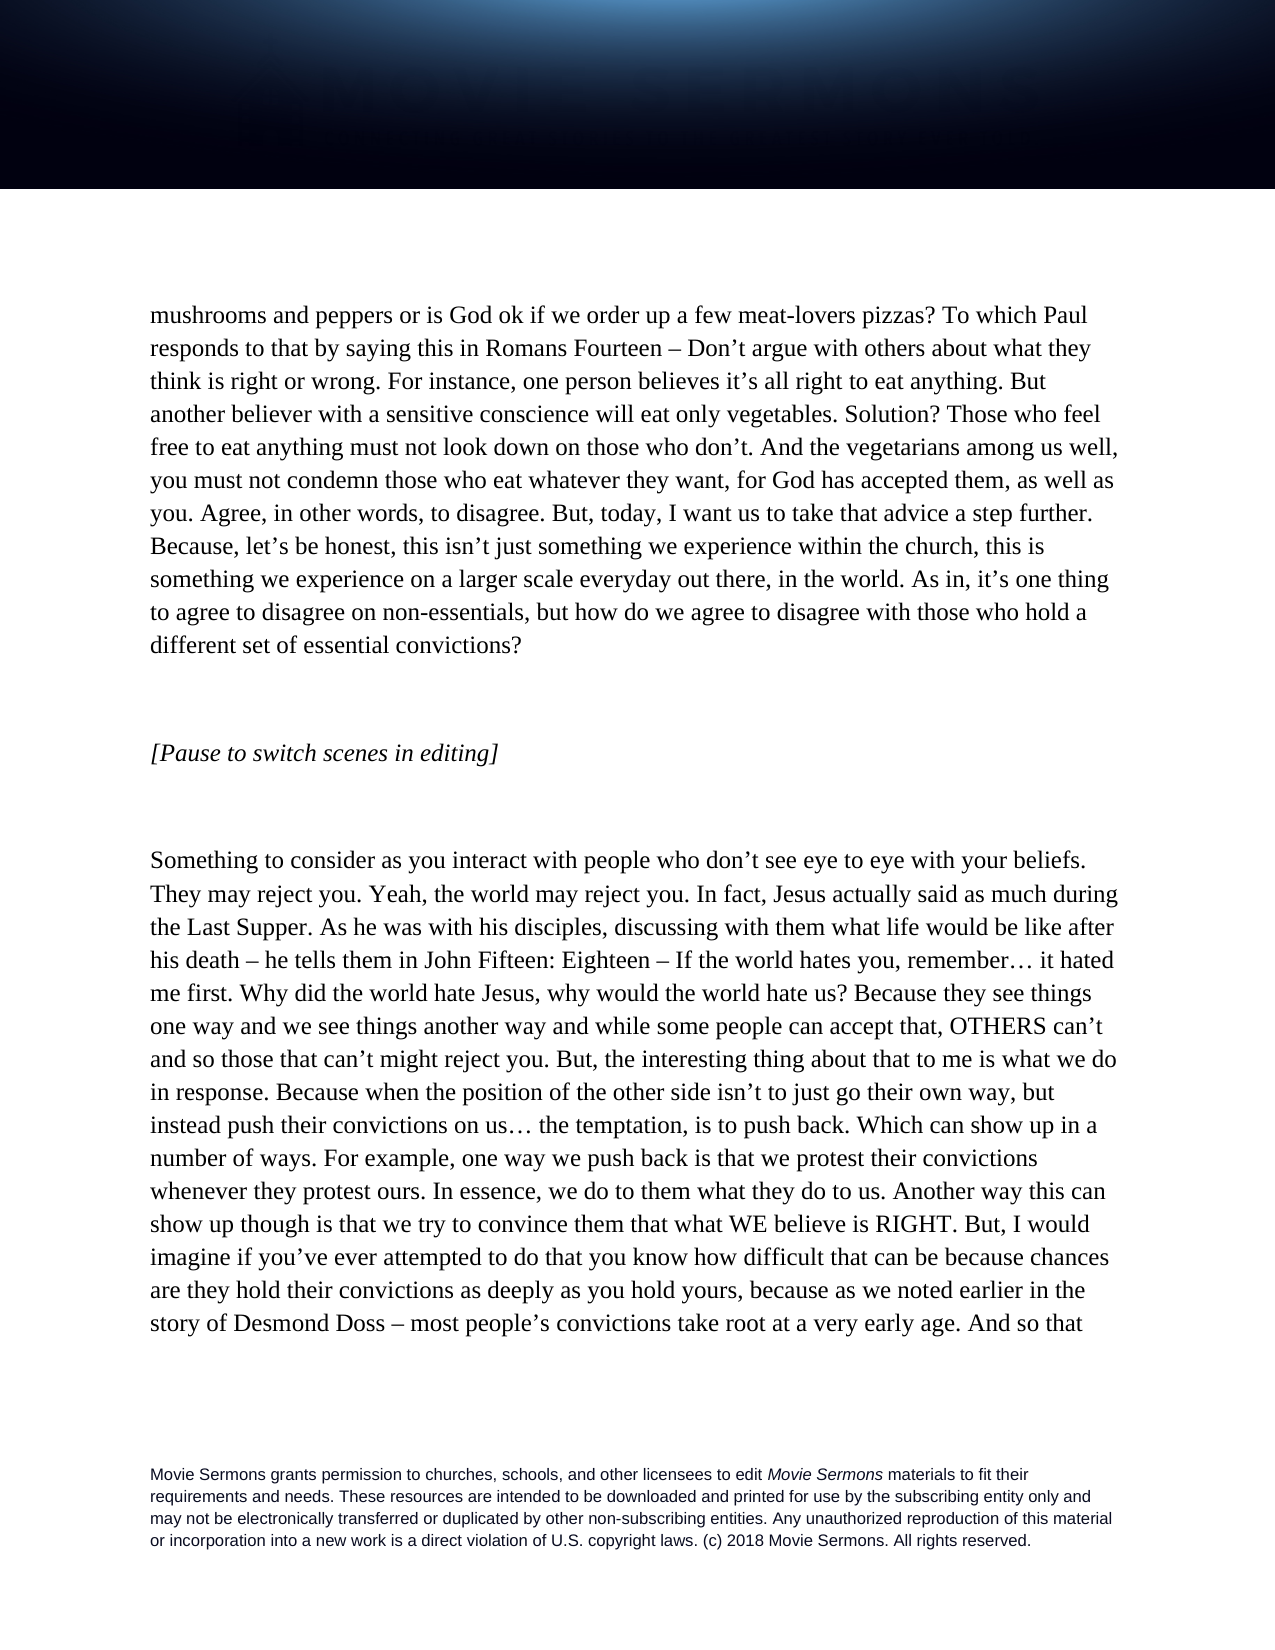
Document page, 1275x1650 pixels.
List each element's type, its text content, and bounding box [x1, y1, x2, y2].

picture [0, 0, 1275, 189]
text [Pause to switch scenes in editing] [150, 738, 1125, 767]
